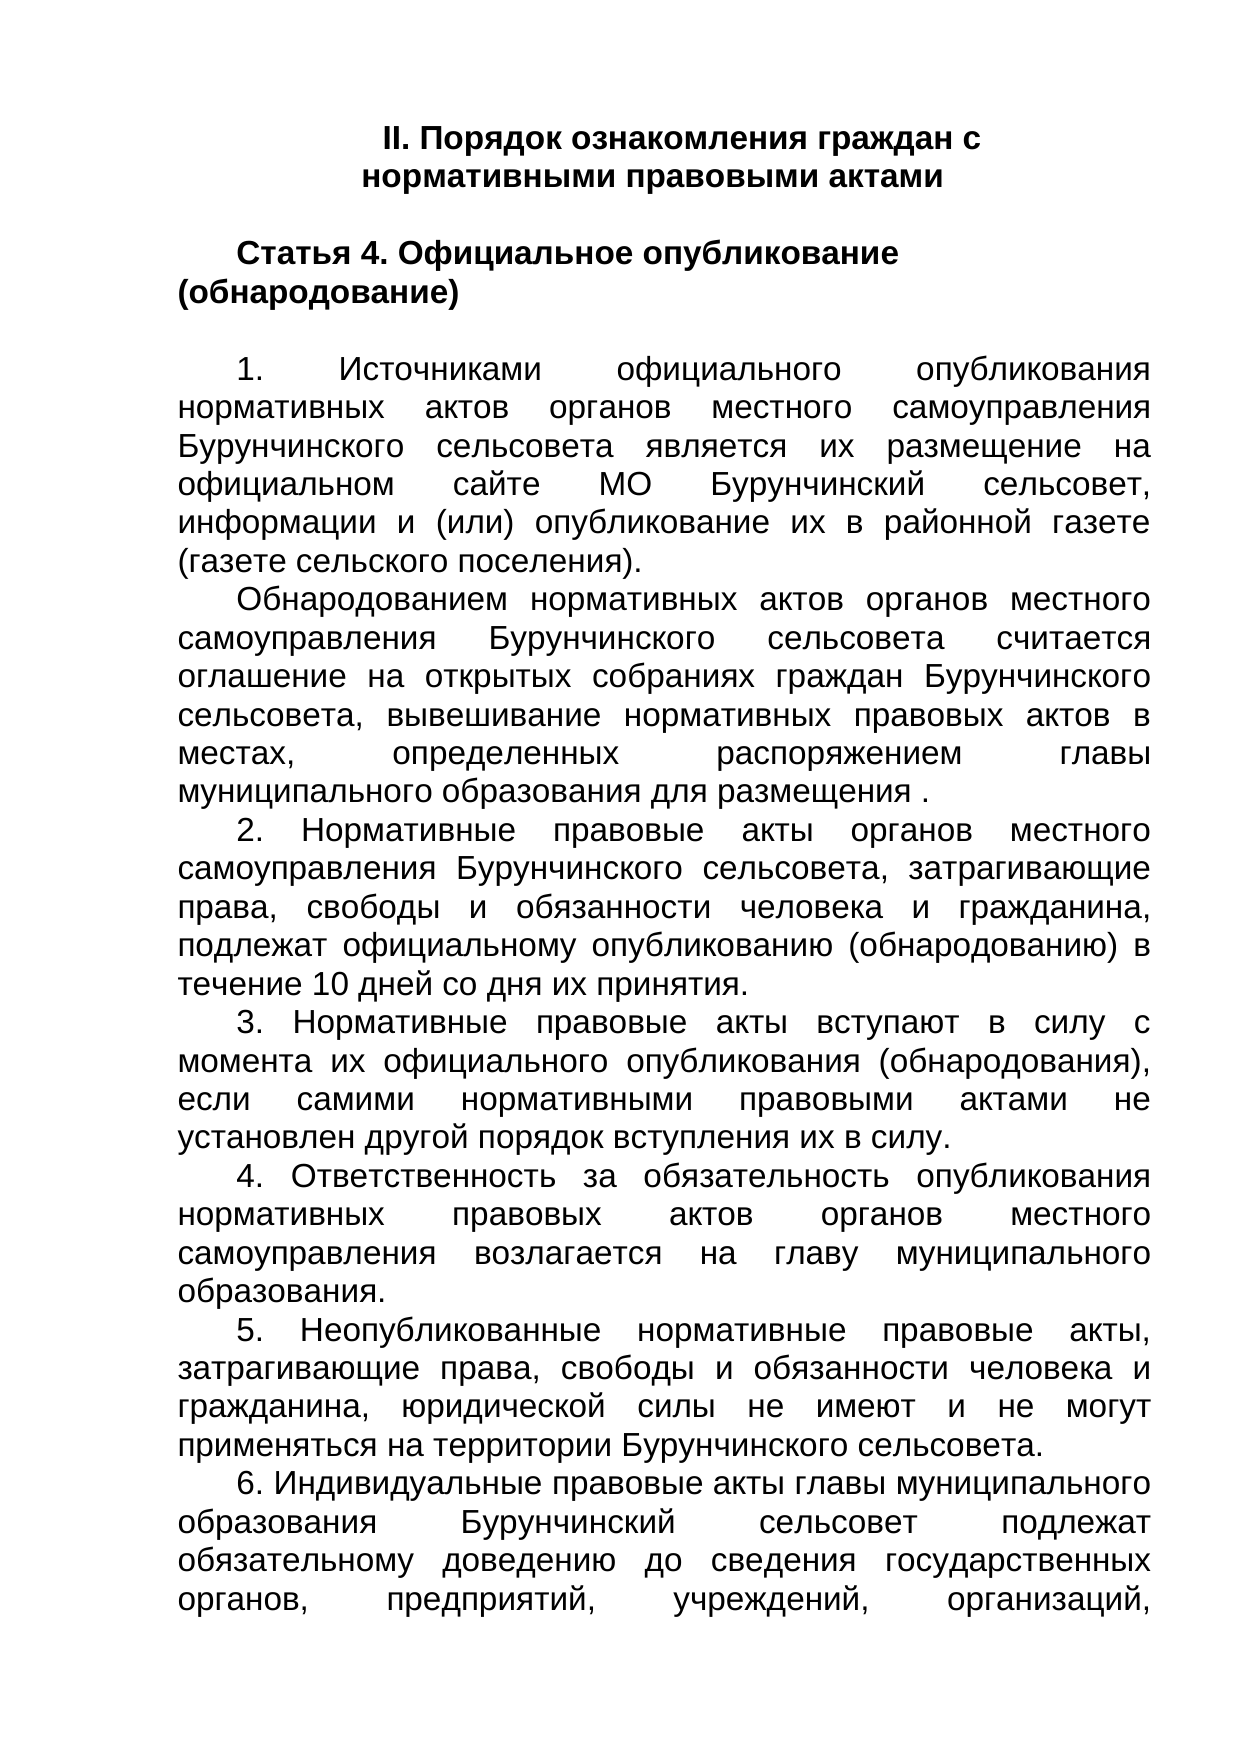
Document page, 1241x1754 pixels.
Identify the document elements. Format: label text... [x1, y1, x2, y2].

text 4. Ответственность за обязательность опубликования нормативных правовых актов органов местного самоуправления возлагается на главу муниципального образования. [177, 1156, 1152, 1310]
text 1. Источниками официального опубликования нормативных актов органов местного самоуправления Бурунчинского сельсовета является их размещение на официальном сайте МО Бурунчинский сельсовет, информации и (или) опубликование их в районной газете (газете сельского поселения). [177, 349, 1152, 579]
text II. Порядок ознакомления граждан с нормативными правовыми актами [196, 118, 1109, 195]
text 2. Нормативные правовые акты органов местного самоуправления Бурунчинского сельсовета, затрагивающие права, свободы и обязанности человека и гражданина, подлежат официальному опубликованию (обнародованию) в течение 10 дней со дня их принятия. [177, 810, 1152, 1002]
text 5. Неопубликованные нормативные правовые акты, затрагивающие права, свободы и обязанности человека и гражданина, юридической силы не имеют и не могут применяться на территории Бурунчинского сельсовета. [177, 1310, 1152, 1463]
text Обнародованием нормативных актов органов местного самоуправления Бурунчинского сельсовета считается оглашение на открытых собраниях граждан Бурунчинского сельсовета, вывешивание нормативных правовых актов в местах, определенных распоряжением главы муниципального образования для размещения . [177, 579, 1152, 810]
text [177, 1463, 1152, 1617]
text 3. Нормативные правовые акты вступают в силу с момента их официального опубликования (обнародования), если самими нормативными правовыми актами не установлен другой порядок вступления их в силу. [177, 1002, 1152, 1156]
text Статья 4. Официальное опубликование (обнародование) [177, 233, 1152, 310]
